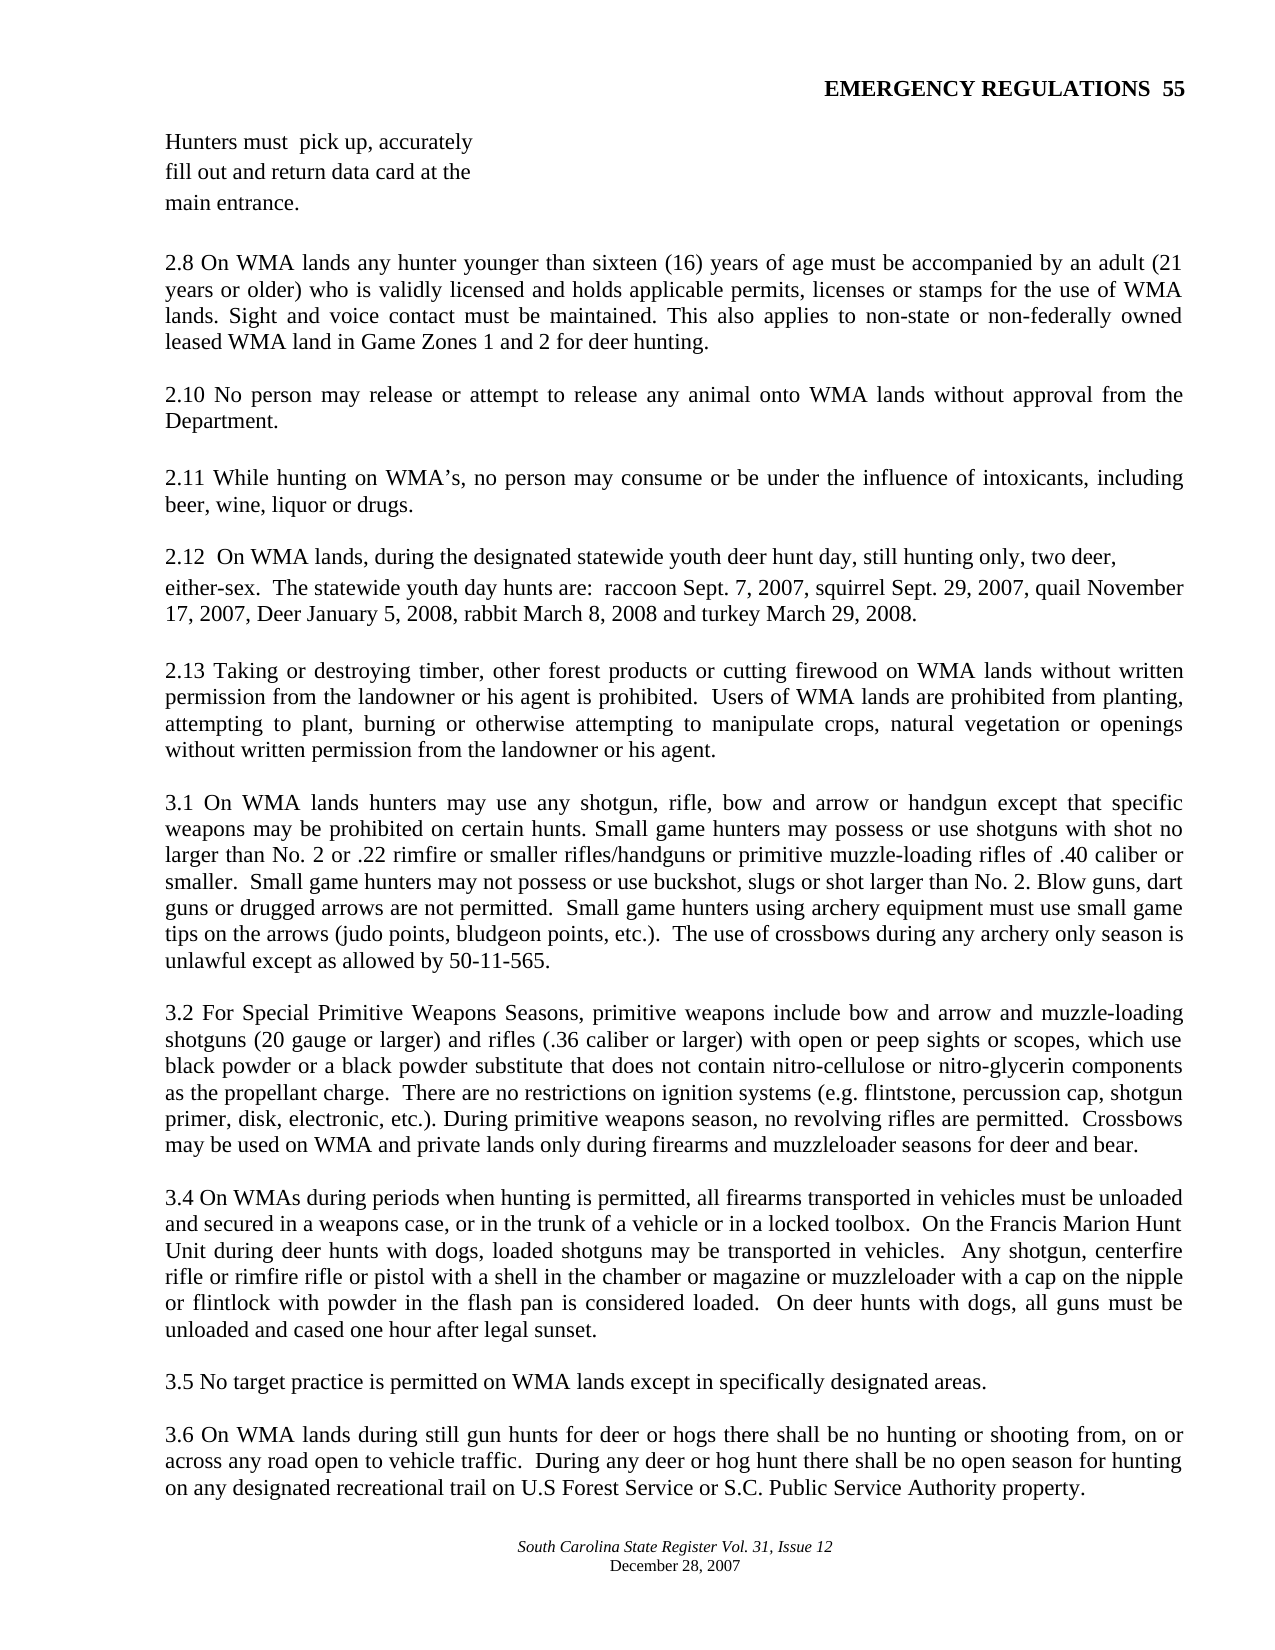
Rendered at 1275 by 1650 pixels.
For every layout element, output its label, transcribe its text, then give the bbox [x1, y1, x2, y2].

text 2.11 While hunting on WMA’s, no person may consume or be under the influence of intoxicants, including beer, wine, liquor or drugs. [165, 464, 1185, 517]
text 2.8 On WMA lands any hunter younger than sixteen (16) years of age must be accompanied by an adult (21 years or older) who is validly licensed and holds applicable permits, licenses or stamps for the use of WMA lands. Sight and voice contact must be maintained. This also applies to non-state or non-federally owned leased WMA land in Game Zones 1 and 2 for deer hunting. [165, 249, 1185, 355]
text 3.5 No target practice is permitted on WMA lands except in specifically designated areas. [165, 1368, 1185, 1395]
text 3.6 On WMA lands during still gun hunts for deer or hogs there shall be no hunting or shooting from, on or across any road open to vehicle traffic. During any deer or hog hunt there shall be no open season for hunting on any designated recreational trail on U.S Forest Service or S.C. Public Service Authority property. [165, 1421, 1185, 1500]
text 3.2 For Special Primitive Weapons Seasons, primitive weapons include bow and arrow and muzzle-loading shotguns (20 gauge or larger) and rifles (.36 caliber or larger) with open or peep sights or scopes, which use black powder or a black powder substitute that does not contain nitro-cellulose or nitro-glycerin components as the propellant charge. There are no restrictions on ignition systems (e.g. flintstone, percussion cap, shotgun primer, disk, electronic, etc.). During primitive weapons season, no revolving rifles are permitted. Crossbows may be used on WMA and private lands only during firearms and muzzleloader seasons for deer and bear. [165, 999, 1185, 1158]
text either-sex. The statewide youth day hunts are: raccoon Sept. 7, 2007, squirrel Sept. 29, 2007, quail November 17, 2007, Deer January 5, 2008, rabbit March 8, 2008 and turkey March 29, 2008. [165, 574, 1185, 626]
text main entrance. [165, 188, 1185, 215]
text fill out and return data card at the [165, 158, 1185, 184]
text 2.10 No person may release or attempt to release any animal onto WMA lands without approval from the Department. [165, 381, 1185, 434]
text Hunters must pick up, accurately [165, 128, 1185, 154]
text 2.13 Taking or destroying timber, other forest products or cutting firewood on WMA lands without written permission from the landowner or his agent is prohibited. Users of WMA lands are prohibited from planting, attempting to plant, burning or otherwise attempting to manipulate crops, natural vegetation or openings without written permission from the landowner or his agent. [165, 657, 1185, 762]
text 3.1 On WMA lands hunters may use any shotgun, rifle, bow and arrow or handgun except that specific weapons may be prohibited on certain hunts. Small game hunters may possess or use shotguns with shot no larger than No. 2 or .22 rimfire or smaller rifles/handguns or primitive muzzle-loading rifles of .40 caliber or smaller. Small game hunters may not possess or use buckshot, slugs or shot larger than No. 2. Blow guns, dart guns or drugged arrows are not permitted. Small game hunters using archery equipment must use small game tips on the arrows (judo points, bludgeon points, etc.). The use of crossbows during any archery only season is unlawful except as allowed by 50-11-565. [165, 789, 1185, 973]
text 3.4 On WMAs during periods when hunting is permitted, all firearms transported in vehicles must be unloaded and secured in a weapons case, or in the trunk of a vehicle or in a locked toolbox. On the Francis Marion Hunt Unit during deer hunts with dogs, loaded shotguns may be transported in vehicles. Any shotgun, centerfire rifle or rimfire rifle or pistol with a shell in the chamber or magazine or muzzleloader with a cap on the nipple or flintlock with powder in the flash pan is considered loaded. On deer hunts with dogs, all guns must be unloaded and cased one hour after legal sunset. [165, 1184, 1185, 1342]
list On WMA lands, during the designated statewide youth deer hunt day, still hunting only, two deer, [165, 543, 1185, 570]
